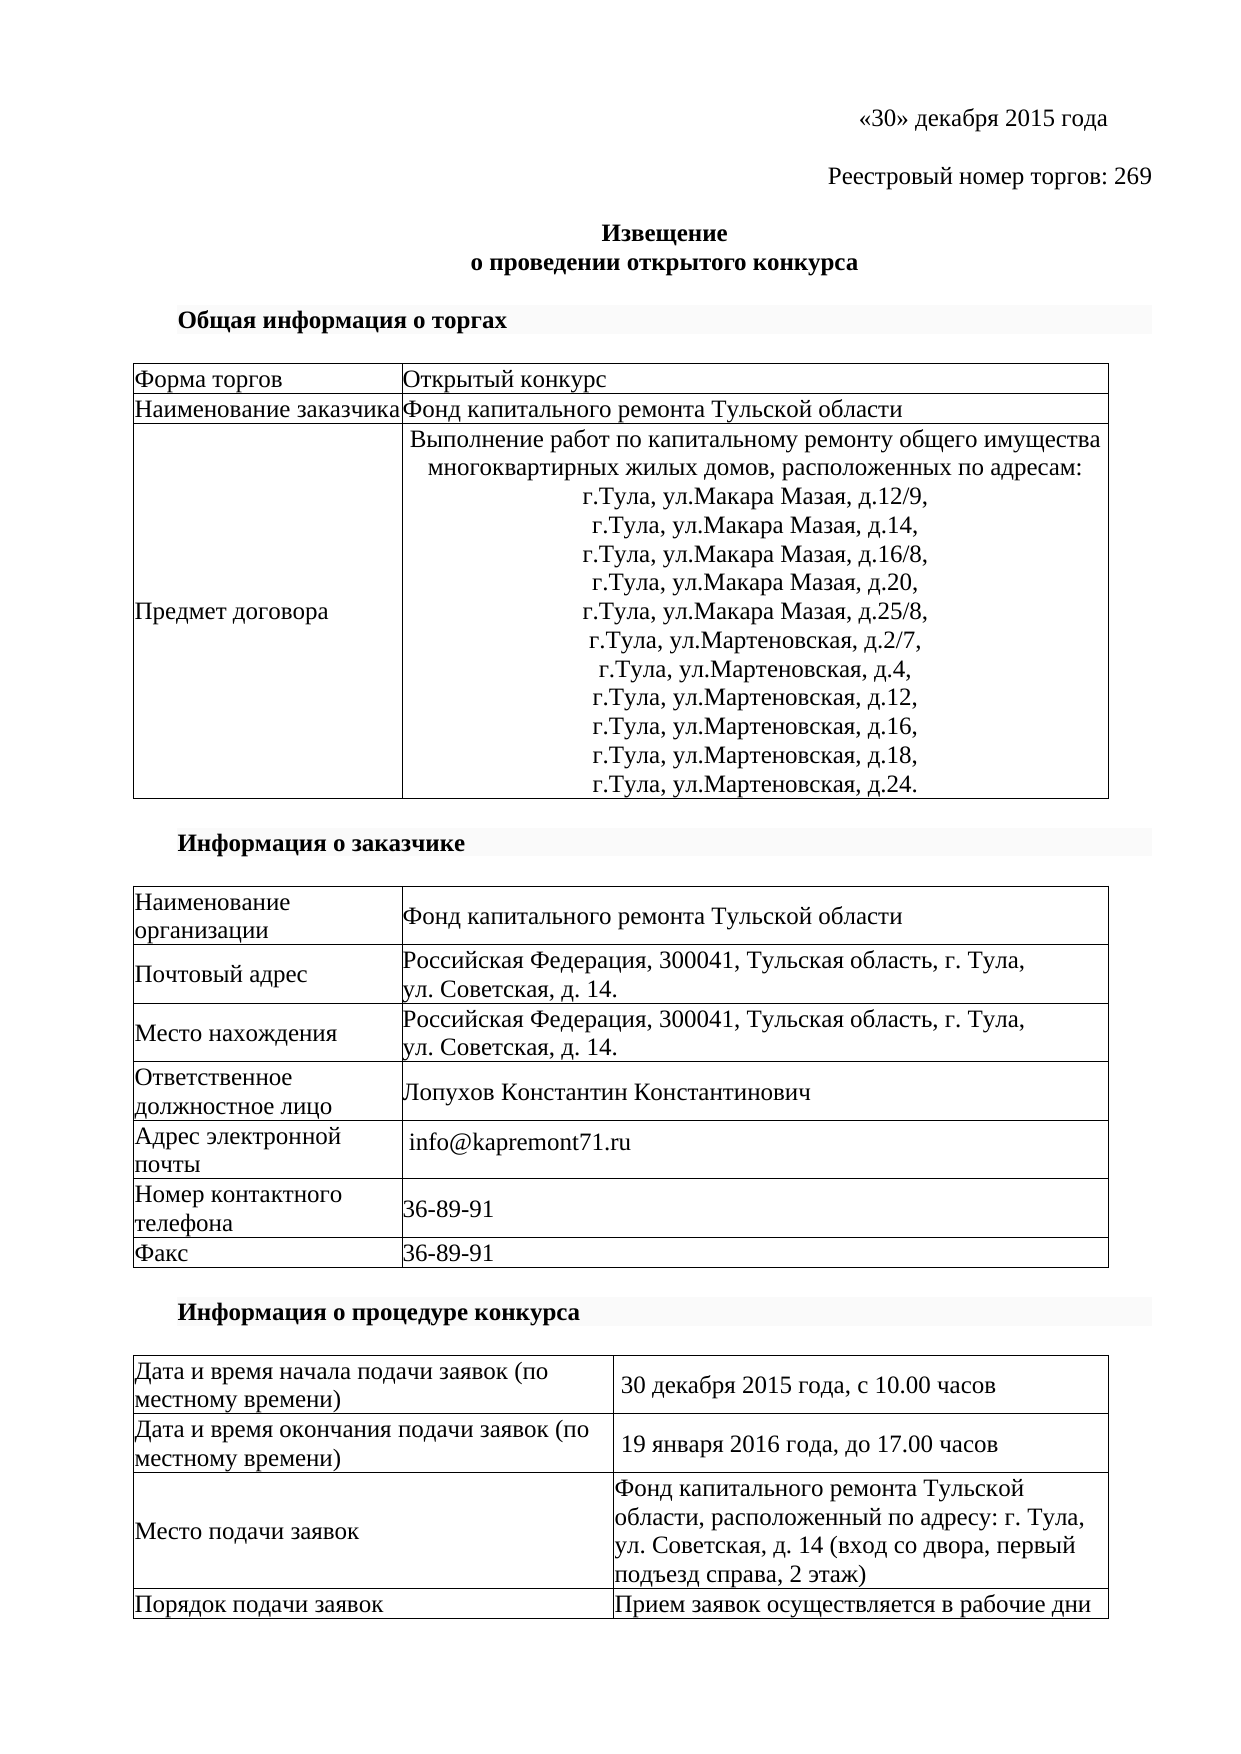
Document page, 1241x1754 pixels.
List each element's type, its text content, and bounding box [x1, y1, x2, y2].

table_header Наименование организации [134, 887, 402, 944]
table_cell Российская Федерация, 300041, Тульская область, г. Тула, ул. Советская, д. 14. [403, 945, 1108, 1003]
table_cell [614, 1589, 1108, 1618]
text Извещение [177, 218, 1152, 247]
table_cell Российская Федерация, 300041, Тульская область, г. Тула, ул. Советская, д. 14. [403, 1004, 1108, 1061]
table_cell Фонд капитального ремонта Тульской области [403, 394, 1108, 423]
table_cell Место подачи заявок [134, 1473, 613, 1588]
table_cell Факс [134, 1238, 402, 1267]
table_cell 36-89-91 [403, 1238, 1108, 1267]
text «30» декабря 2015 года [177, 103, 1152, 132]
table_cell Номер контактного телефона [134, 1179, 402, 1237]
text Информация о процедуре конкурса [177, 1297, 1152, 1326]
table_cell Место нахождения [134, 1004, 402, 1061]
table_header Открытый конкурс [403, 364, 1108, 393]
table_cell Лопухов Константин Константинович [403, 1062, 1108, 1120]
table_cell 19 января 2016 года, до 17.00 часов [614, 1414, 1108, 1472]
table_cell Адрес электронной почты [134, 1121, 402, 1178]
table_cell Фонд капитального ремонта Тульской области, расположенный по адресу: г. Тула, ул. Советская, д. 14 (вход со двора, первый подъезд справа, 2 этаж) [614, 1473, 1108, 1588]
table_cell Почтовый адрес [134, 945, 402, 1003]
text Реестровый номер торгов: 269 [177, 161, 1152, 190]
table_cell info@kapremont71.ru [403, 1121, 1108, 1178]
table_header 30 декабря 2015 года, с 10.00 часов [614, 1356, 1108, 1413]
table_cell Наименование заказчика [134, 394, 402, 423]
text Общая информация о торгах [177, 305, 1152, 334]
text Информация о заказчике [177, 828, 1152, 856]
table_header Форма торгов [134, 364, 402, 393]
table_header Дата и время начала подачи заявок (по местному времени) [134, 1356, 613, 1413]
table_cell Дата и время окончания подачи заявок (по местному времени) [134, 1414, 613, 1472]
table_cell Предмет договора [134, 424, 402, 797]
text о проведении открытого конкурса [177, 247, 1152, 276]
table_cell 36-89-91 [403, 1179, 1108, 1237]
table_header Фонд капитального ремонта Тульской области [403, 887, 1108, 944]
table_cell Выполнение работ по капитальному ремонту общего имущества многоквартирных жилых домов, расположенных по адресам: г.Тула, ул.Макара Мазая, д.12/9, г.Тула, ул.Макара Мазая, д.14, г.Тула, ул.Макара Мазая, д.16/8, г.Тула, ул.Макара Мазая, д.20, г.Тула, ул.Макара Мазая, д.25/8, г.Тула, ул.Мартеновская, д.2/7, г.Тула, ул.Мартеновская, д.4, г.Тула, ул.Мартеновская, д.12, г.Тула, ул.Мартеновская, д.16, г.Тула, ул.Мартеновская, д.18, г.Тула, ул.Мартеновская, д.24. [403, 424, 1108, 797]
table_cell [134, 1589, 613, 1618]
table_cell Ответственное должностное лицо [134, 1062, 402, 1120]
